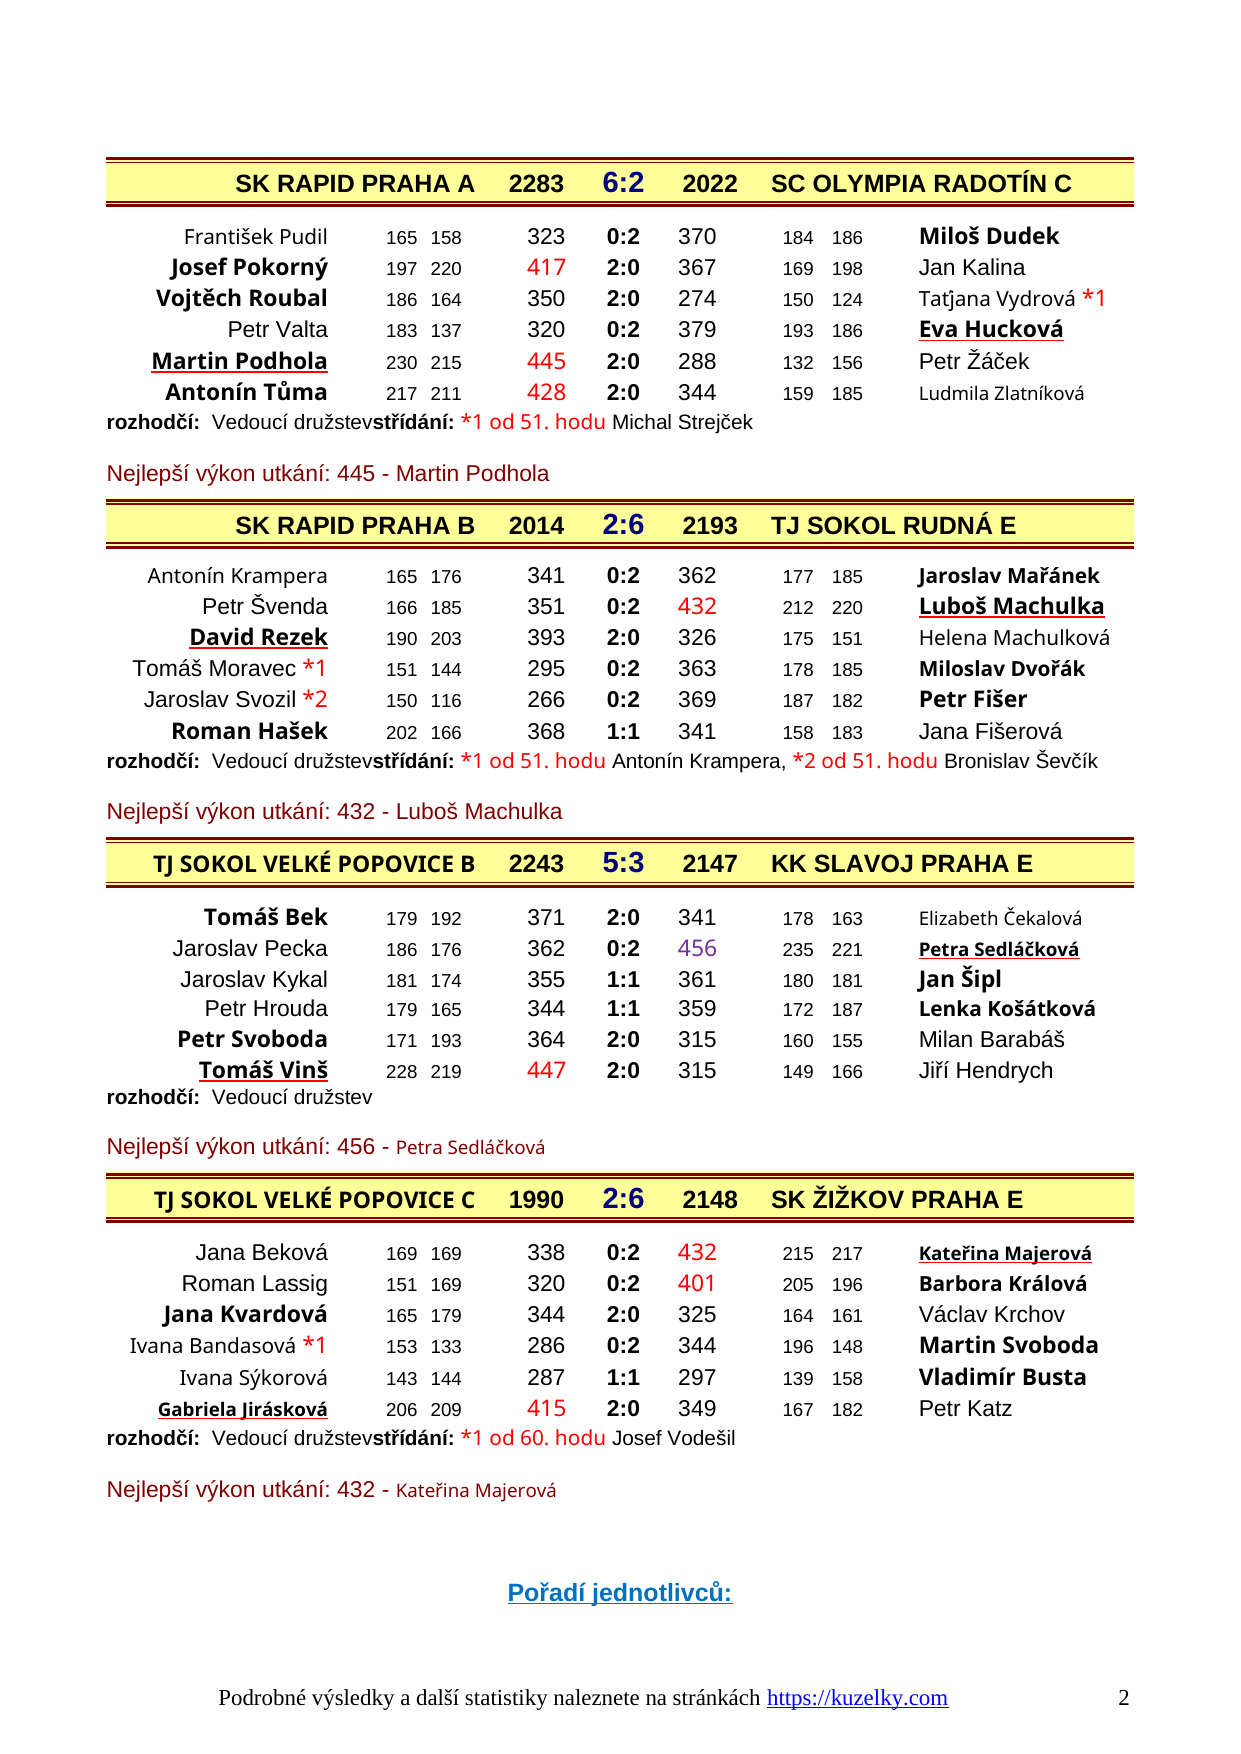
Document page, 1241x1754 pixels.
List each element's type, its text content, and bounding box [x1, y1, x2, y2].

text Nejlepší výkon utkání: 432 - Kateřina Majerová [106, 1476, 1134, 1502]
text Antonín Krampera 165 176 341 0:2 362 177 185 Jaroslav Mařánek [106, 561, 1134, 589]
text David Rezek 190 203 393 2:0 326 175 151 Helena Machulková [106, 621, 1134, 652]
text rozhodčí: Vedoucí družstevstřídání: *1 od 51. hodu Antonín Krampera, *2 od 51. hodu Bronislav Ševčík [106, 746, 1134, 774]
text Jaroslav Pecka 186 176 362 0:2 456 235 221 Petra Sedláčková [106, 932, 1134, 963]
text Tomáš Bek 179 192 371 2:0 341 178 163 Elizabeth Čekalová [106, 900, 1134, 932]
text Petr Svoboda 171 193 364 2:0 315 160 155 Milan Barabáš [106, 1023, 1134, 1054]
text Vojtěch Roubal 186 164 350 2:0 274 150 124 Taťjana Vydrová *1 [106, 282, 1134, 313]
text Roman Hašek 202 166 368 1:1 341 158 183 Jana Fišerová [106, 714, 1134, 746]
text Jaroslav Kykal 181 174 355 1:1 361 180 181 Jan Šipl [106, 963, 1134, 994]
text Josef Pokorný 197 220 417 2:0 367 169 198 Jan Kalina [106, 251, 1134, 282]
text Petr Švenda 166 185 351 0:2 432 212 220 Luboš Machulka [106, 589, 1134, 621]
text Roman Lassig 151 169 320 0:2 401 205 196 Barbora Králová [106, 1267, 1134, 1298]
text Pořadí jednotlivců: [94, 1578, 1145, 1607]
text Tomáš Moravec *1 151 144 295 0:2 363 178 185 Miloslav Dvořák [106, 652, 1134, 683]
text Jana Kvardová 165 179 344 2:0 325 164 161 Václav Krchov [106, 1298, 1134, 1329]
text SK Rapid Praha A 2283 6:2 2022 SC Olympia Radotín C [106, 163, 1134, 201]
text Nejlepší výkon utkání: 445 - Martin Podhola [106, 459, 1134, 486]
text rozhodčí: Vedoucí družstev [106, 1085, 1134, 1109]
text SK Rapid Praha B 2014 2:6 2193 TJ Sokol Rudná E [106, 505, 1134, 542]
text Nejlepší výkon utkání: 456 - Petra Sedláčková [106, 1133, 1134, 1160]
text Ivana Sýkorová 143 144 287 1:1 297 139 158 Vladimír Busta [106, 1361, 1134, 1392]
text Martin Podhola 230 215 445 2:0 288 132 156 Petr Žáček [106, 345, 1134, 376]
text Tomáš Vinš 228 219 447 2:0 315 149 166 Jiří Hendrych [106, 1054, 1134, 1085]
text František Pudil 165 158 323 0:2 370 184 186 Miloš Dudek [106, 220, 1134, 251]
text TJ Sokol Velké Popovice B 2243 5:3 2147 KK Slavoj Praha E [106, 843, 1134, 882]
text TJ Sokol Velké Popovice C 1990 2:6 2148 SK Žižkov Praha E [106, 1179, 1134, 1217]
text Antonín Tůma 217 211 428 2:0 344 159 185 Ludmila Zlatníková [106, 376, 1134, 407]
text Jaroslav Svozil *2 150 116 266 0:2 369 187 182 Petr Fišer [106, 683, 1134, 714]
text Petr Hrouda 179 165 344 1:1 359 172 187 Lenka Košátková [106, 994, 1134, 1023]
text rozhodčí: Vedoucí družstevstřídání: *1 od 60. hodu Josef Vodešil [106, 1423, 1134, 1452]
text Ivana Bandasová *1 153 133 286 0:2 344 196 148 Martin Svoboda [106, 1329, 1134, 1361]
text Jana Beková 169 169 338 0:2 432 215 217 Kateřina Majerová [106, 1236, 1134, 1267]
text Gabriela Jirásková 206 209 415 2:0 349 167 182 Petr Katz [106, 1392, 1134, 1423]
text Nejlepší výkon utkání: 432 - Luboš Machulka [106, 798, 1134, 824]
text Petr Valta 183 137 320 0:2 379 193 186 Eva Hucková [106, 313, 1134, 345]
text rozhodčí: Vedoucí družstevstřídání: *1 od 51. hodu Michal Strejček [106, 407, 1134, 436]
